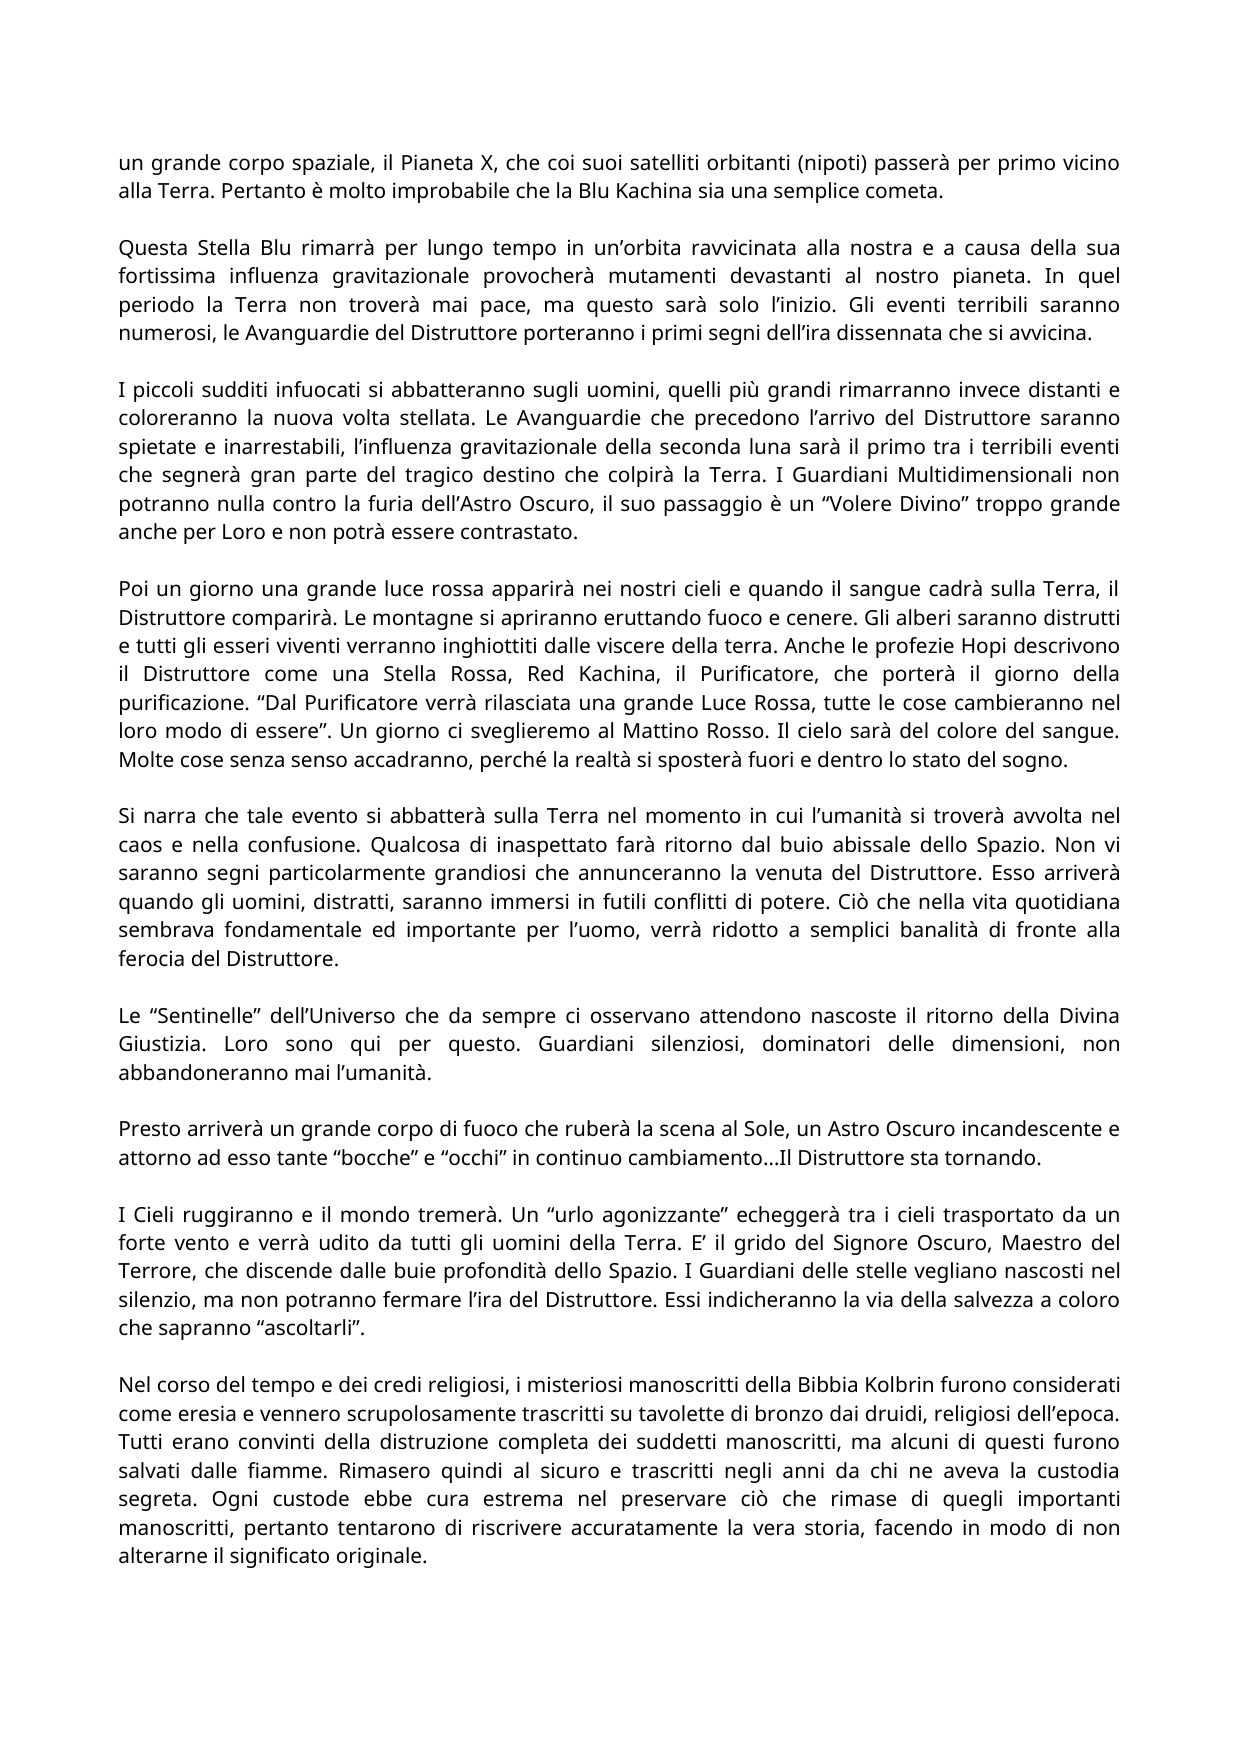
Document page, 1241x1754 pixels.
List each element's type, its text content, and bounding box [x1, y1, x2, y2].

text Poi un giorno una grande luce rossa apparirà nei nostri cieli e quando il sangue cadrà sulla Terra, il Distruttore comparirà. Le montagne si apriranno eruttando fuoco e cenere. Gli alberi saranno distrutti e tutti gli esseri viventi verranno inghiottiti dalle viscere della terra. Anche le profezie Hopi descrivono il Distruttore come una Stella Rossa, Red Kachina, il Purificatore, che porterà il giorno della purificazione. “Dal Purificatore verrà rilasciata una grande Luce Rossa, tutte le cose cambieranno nel loro modo di essere”. Un giorno ci sveglieremo al Mattino Rosso. Il cielo sarà del colore del sangue. Molte cose senza senso accadranno, perché la realtà si sposterà fuori e dentro lo stato del sogno. [118, 574, 1122, 773]
text Questa Stella Blu rimarrà per lungo tempo in un’orbita ravvicinata alla nostra e a causa della sua fortissima influenza gravitazionale provocherà mutamenti devastanti al nostro pianeta. In quel periodo la Terra non troverà mai pace, ma questo sarà solo l’inizio. Gli eventi terribili saranno numerosi, le Avanguardie del Distruttore porteranno i primi segni dell’ira dissennata che si avvicina. [118, 233, 1122, 347]
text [118, 148, 1122, 204]
text Nel corso del tempo e dei credi religiosi, i misteriosi manoscritti della Bibbia Kolbrin furono considerati come eresia e vennero scrupolosamente trascritti su tavolette di bronzo dai druidi, religiosi dell’epoca. Tutti erano convinti della distruzione completa dei suddetti manoscritti, ma alcuni di questi furono salvati dalle fiamme. Rimasero quindi al sicuro e trascritti negli anni da chi ne aveva la custodia segreta. Ogni custode ebbe cura estrema nel preservare ciò che rimase di quegli importanti manoscritti, pertanto tentarono di riscrivere accuratamente la vera storia, facendo in modo di non alterarne il significato originale. [118, 1370, 1122, 1569]
text Si narra che tale evento si abbatterà sulla Terra nel momento in cui l’umanità si troverà avvolta nel caos e nella confusione. Qualcosa di inaspettato farà ritorno dal buio abissale dello Spazio. Non vi saranno segni particolarmente grandiosi che annunceranno la venuta del Distruttore. Esso arriverà quando gli uomini, distratti, saranno immersi in futili conflitti di potere. Ciò che nella vita quotidiana sembrava fondamentale ed importante per l’uomo, verrà ridotto a semplici banalità di fronte alla ferocia del Distruttore. [118, 802, 1122, 972]
text I piccoli sudditi infuocati si abbatteranno sugli uomini, quelli più grandi rimarranno invece distanti e coloreranno la nuova volta stellata. Le Avanguardie che precedono l’arrivo del Distruttore saranno spietate e inarrestabili, l’influenza gravitazionale della seconda luna sarà il primo tra i terribili eventi che segnerà gran parte del tragico destino che colpirà la Terra. I Guardiani Multidimensionali non potranno nulla contro la furia dell’Astro Oscuro, il suo passaggio è un “Volere Divino” troppo grande anche per Loro e non potrà essere contrastato. [118, 375, 1122, 546]
text Presto arriverà un grande corpo di fuoco che ruberà la scena al Sole, un Astro Oscuro incandescente e attorno ad esso tante “bocche” e “occhi” in continuo cambiamento…Il Distruttore sta tornando. [118, 1114, 1122, 1171]
text Le “Sentinelle” dell’Universo che da sempre ci osservano attendono nascoste il ritorno della Divina Giustizia. Loro sono qui per questo. Guardiani silenziosi, dominatori delle dimensioni, non abbandoneranno mai l’umanità. [118, 1001, 1122, 1086]
text I Cieli ruggiranno e il mondo tremerà. Un “urlo agonizzante” echeggerà tra i cieli trasportato da un forte vento e verrà udito da tutti gli uomini della Terra. E’ il grido del Signore Oscuro, Maestro del Terrore, che discende dalle buie profondità dello Spazio. I Guardiani delle stelle vegliano nascosti nel silenzio, ma non potranno fermare l’ira del Distruttore. Essi indicheranno la via della salvezza a coloro che sapranno “ascoltarli”. [118, 1200, 1122, 1342]
